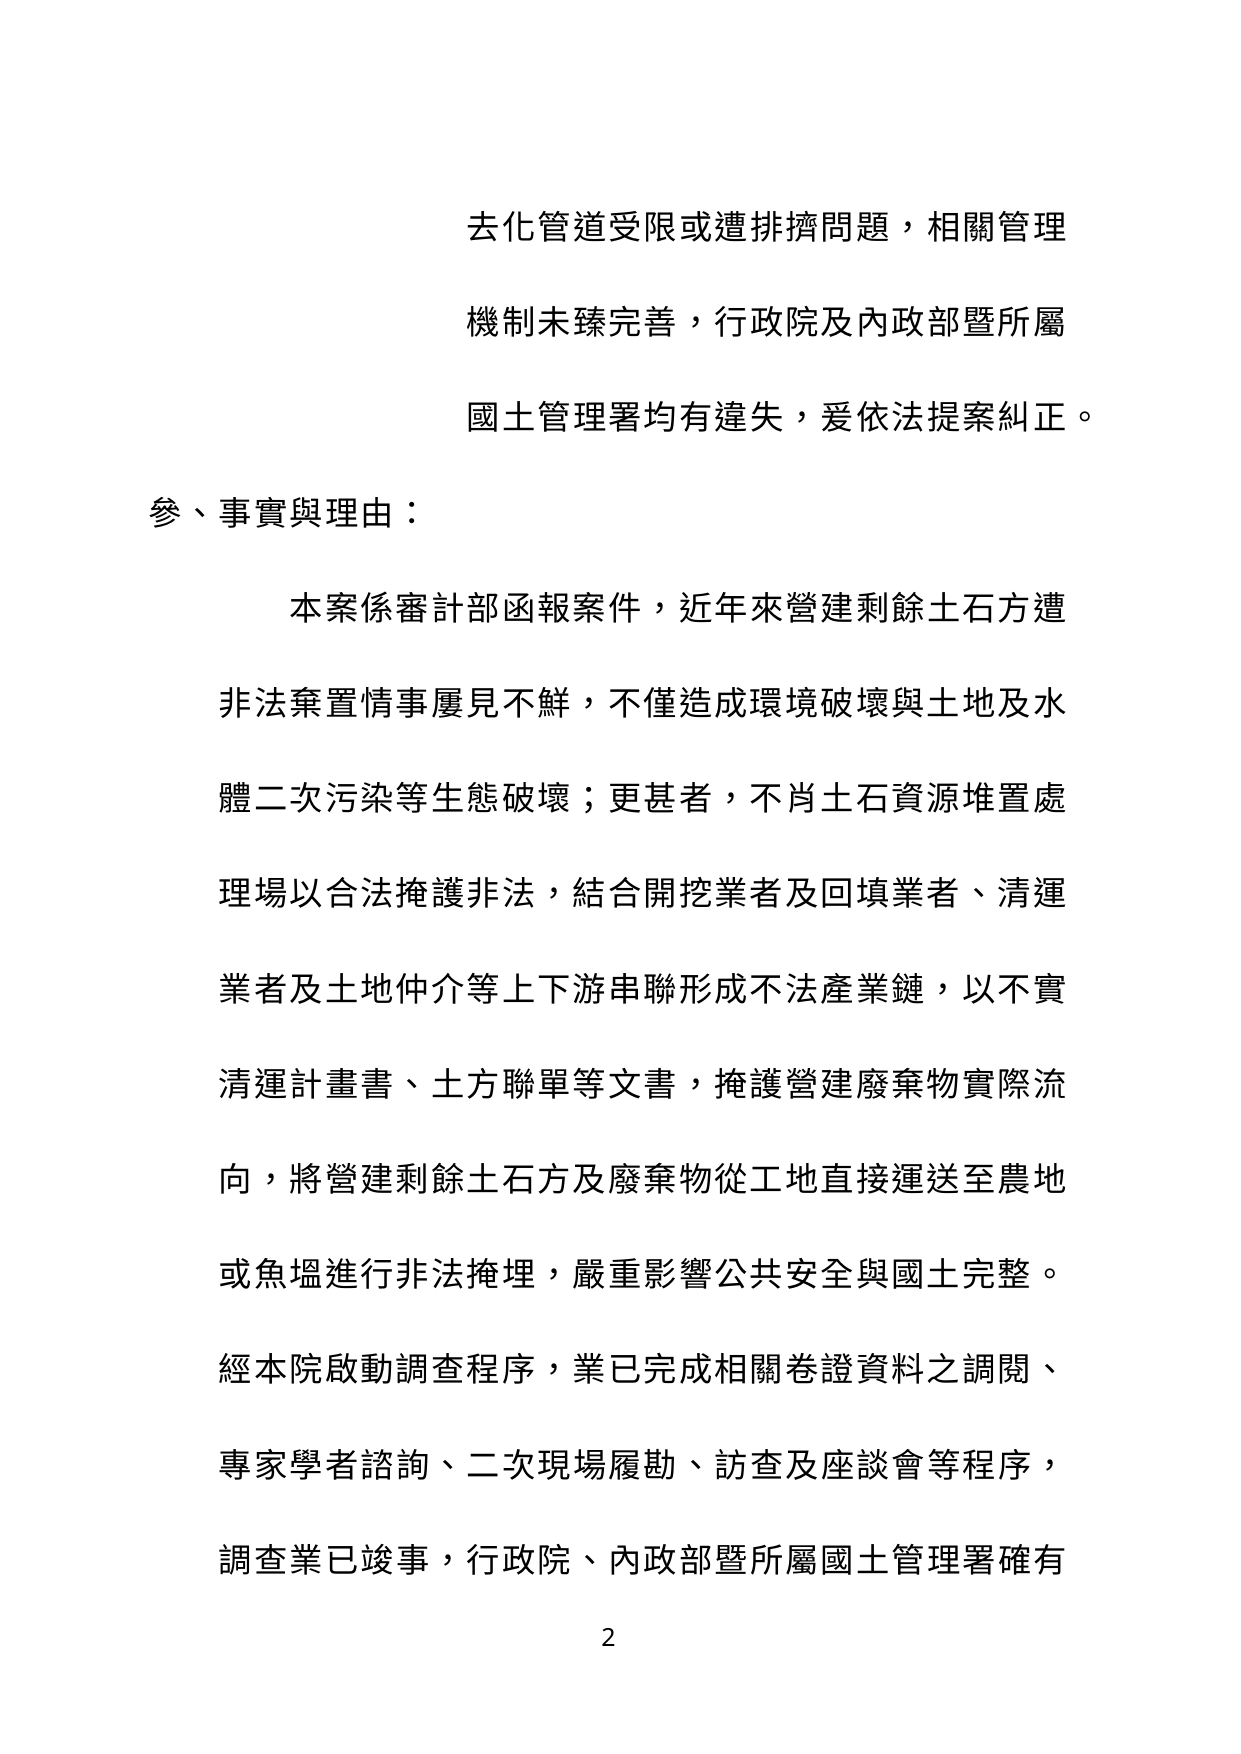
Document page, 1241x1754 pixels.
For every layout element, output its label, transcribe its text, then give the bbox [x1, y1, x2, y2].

subtitle 事實與理由： [148, 463, 1069, 558]
